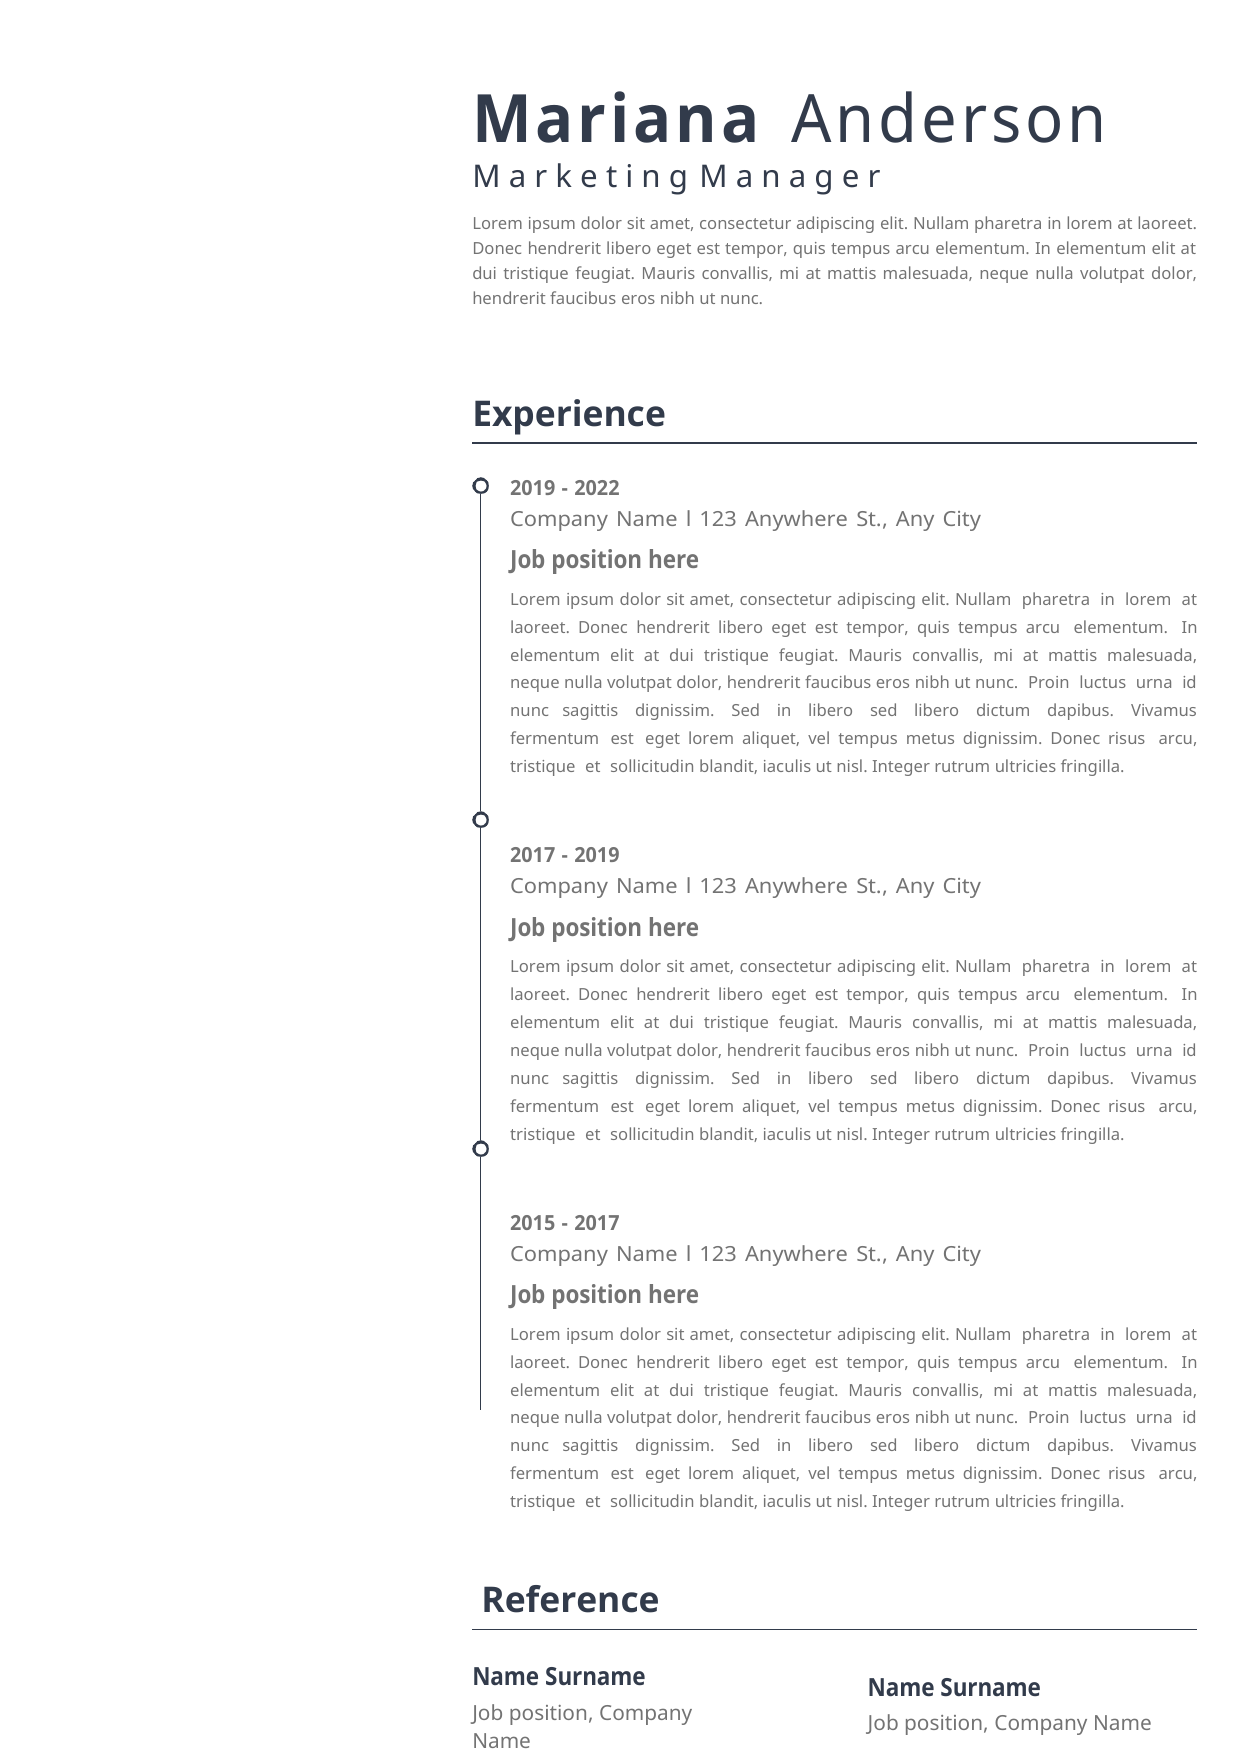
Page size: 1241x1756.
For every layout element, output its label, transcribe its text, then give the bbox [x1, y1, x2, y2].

subtitle 2015 - 2017 [510, 1208, 1209, 1236]
text Lorem ipsum dolor sit amet, consectetur adipiscing elit. Nullam pharetra in lorem at laoreet. Donec hendrerit libero eget est tempor, quis tempus arcu elementum. In elementum elit at dui tristique feugiat. Mauris convallis, mi at mattis malesuada, neque nulla volutpat dolor, hendrerit faucibus eros nibh ut nunc. Proin luctus urna id nunc sagittis dignissim. Sed in libero sed libero dictum dapibus. Vivamus fermentum est eget lorem aliquet, vel tempus metus dignissim. Donec risus arcu, tristique et sollicitudin blandit, iaculis ut nisl. Integer rutrum ultricies fringilla. [510, 587, 1197, 777]
text Company Name l 123 Anywhere St., Any City [510, 872, 1209, 900]
text Mariana Anderson [472, 79, 1209, 158]
subtitle Experience [472, 388, 1209, 437]
subtitle 2017 - 2019 [510, 840, 1209, 869]
text Job position here [510, 542, 1209, 576]
subtitle 2019 - 2022 [510, 473, 1209, 501]
text Job position, Company Name [472, 1698, 739, 1755]
picture [472, 811, 489, 828]
text M a r k e t i n g M a n a g e r [472, 158, 1209, 194]
text Company Name l 123 Anywhere St., Any City [510, 504, 1209, 532]
subtitle Name Surname [472, 1659, 739, 1693]
picture [472, 1140, 489, 1157]
text Job position, Company Name [867, 1708, 1209, 1736]
text Lorem ipsum dolor sit amet, consectetur adipiscing elit. Nullam pharetra in lorem at laoreet. Donec hendrerit libero eget est tempor, quis tempus arcu elementum. In elementum elit at dui tristique feugiat. Mauris convallis, mi at mattis malesuada, neque nulla volutpat dolor, hendrerit faucibus eros nibh ut nunc. [472, 212, 1198, 309]
picture [472, 477, 489, 494]
subtitle Name Surname [867, 1669, 1209, 1703]
subtitle Job position here [510, 1277, 1209, 1311]
subtitle Job position here [510, 909, 1209, 943]
subtitle Reference [468, 1575, 673, 1623]
text Company Name l 123 Anywhere St., Any City [510, 1239, 1209, 1267]
text Lorem ipsum dolor sit amet, consectetur adipiscing elit. Nullam pharetra in lorem at laoreet. Donec hendrerit libero eget est tempor, quis tempus arcu elementum. In elementum elit at dui tristique feugiat. Mauris convallis, mi at mattis malesuada, neque nulla volutpat dolor, hendrerit faucibus eros nibh ut nunc. Proin luctus urna id nunc sagittis dignissim. Sed in libero sed libero dictum dapibus. Vivamus fermentum est eget lorem aliquet, vel tempus metus dignissim. Donec risus arcu, tristique et sollicitudin blandit, iaculis ut nisl. Integer rutrum ultricies fringilla. [510, 955, 1197, 1145]
text Lorem ipsum dolor sit amet, consectetur adipiscing elit. Nullam pharetra in lorem at laoreet. Donec hendrerit libero eget est tempor, quis tempus arcu elementum. In elementum elit at dui tristique feugiat. Mauris convallis, mi at mattis malesuada, neque nulla volutpat dolor, hendrerit faucibus eros nibh ut nunc. Proin luctus urna id nunc sagittis dignissim. Sed in libero sed libero dictum dapibus. Vivamus fermentum est eget lorem aliquet, vel tempus metus dignissim. Donec risus arcu, tristique et sollicitudin blandit, iaculis ut nisl. Integer rutrum ultricies fringilla. [510, 1322, 1197, 1512]
